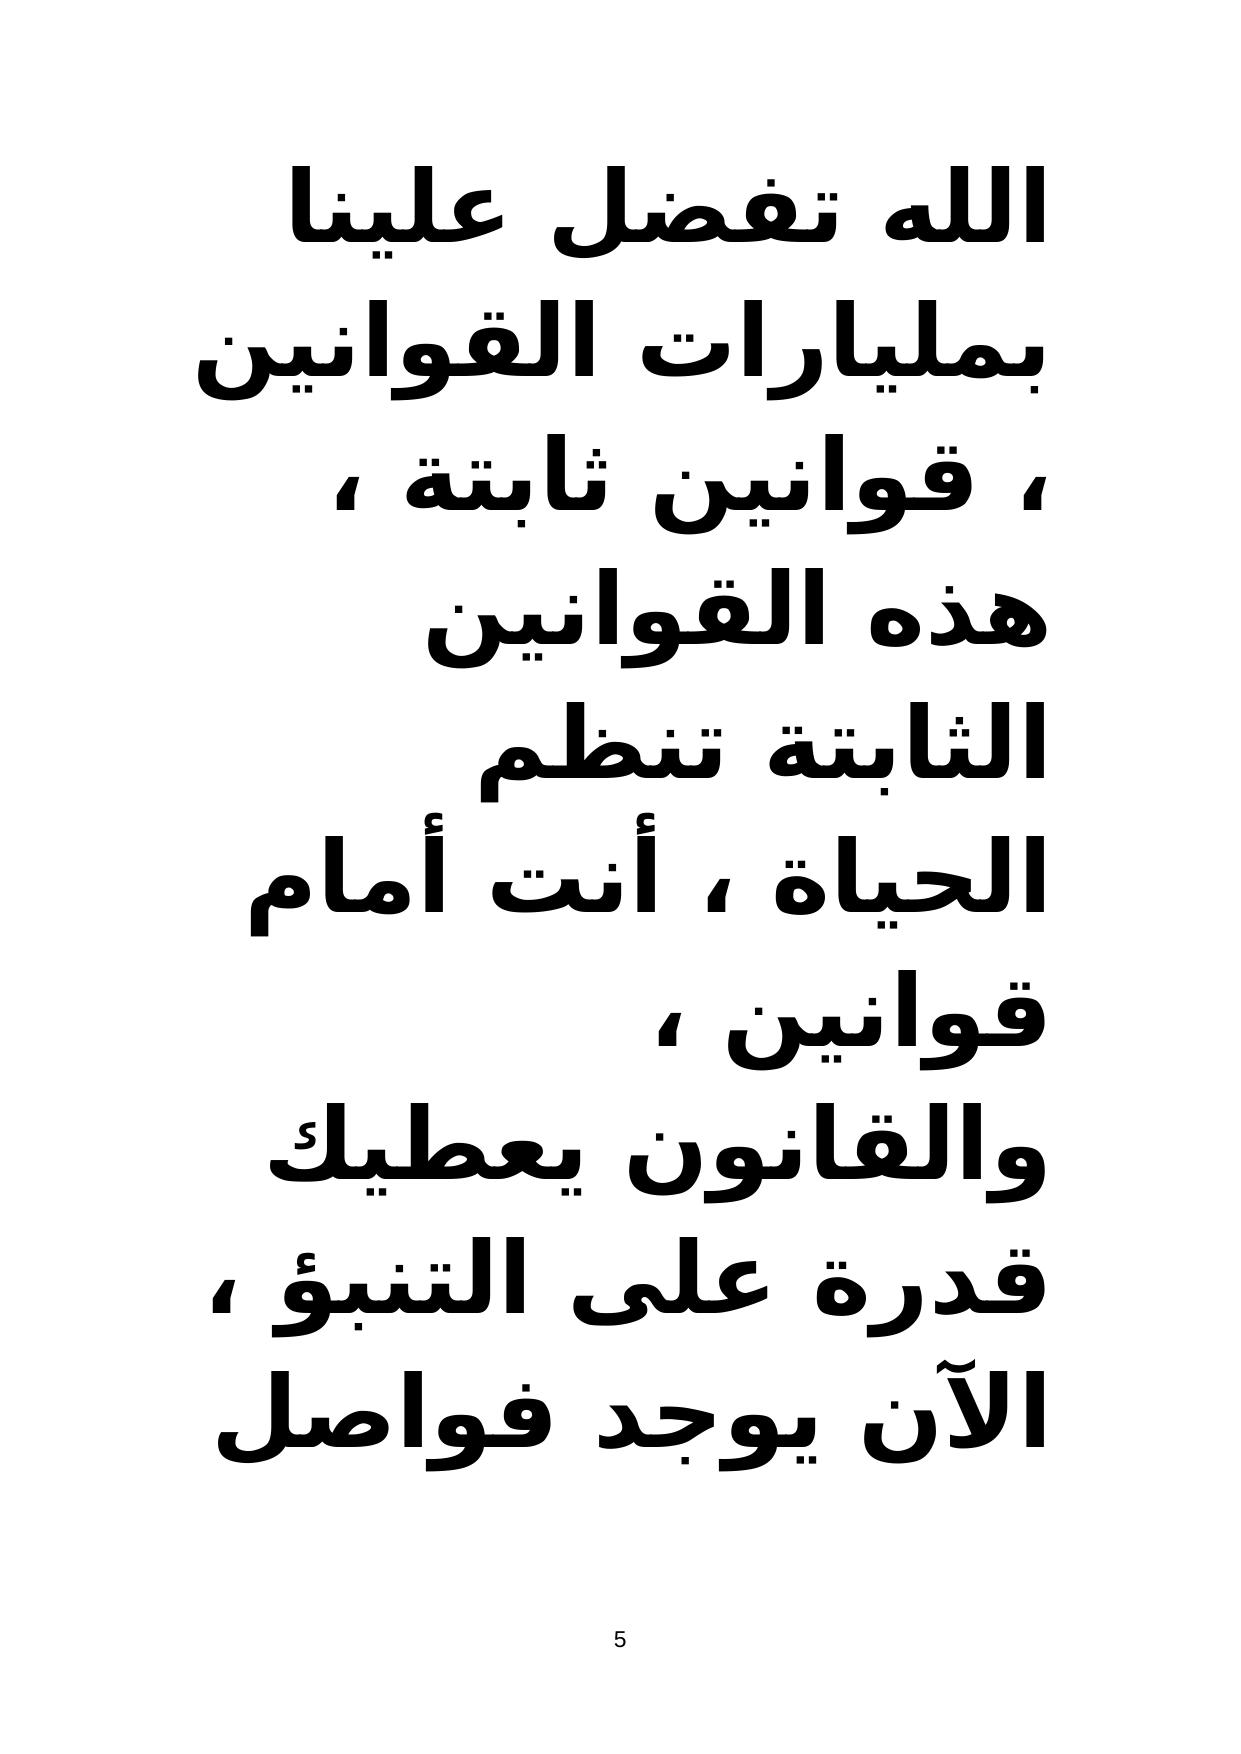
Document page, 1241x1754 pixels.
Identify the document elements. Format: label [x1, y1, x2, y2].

text [187, 150, 1053, 1471]
